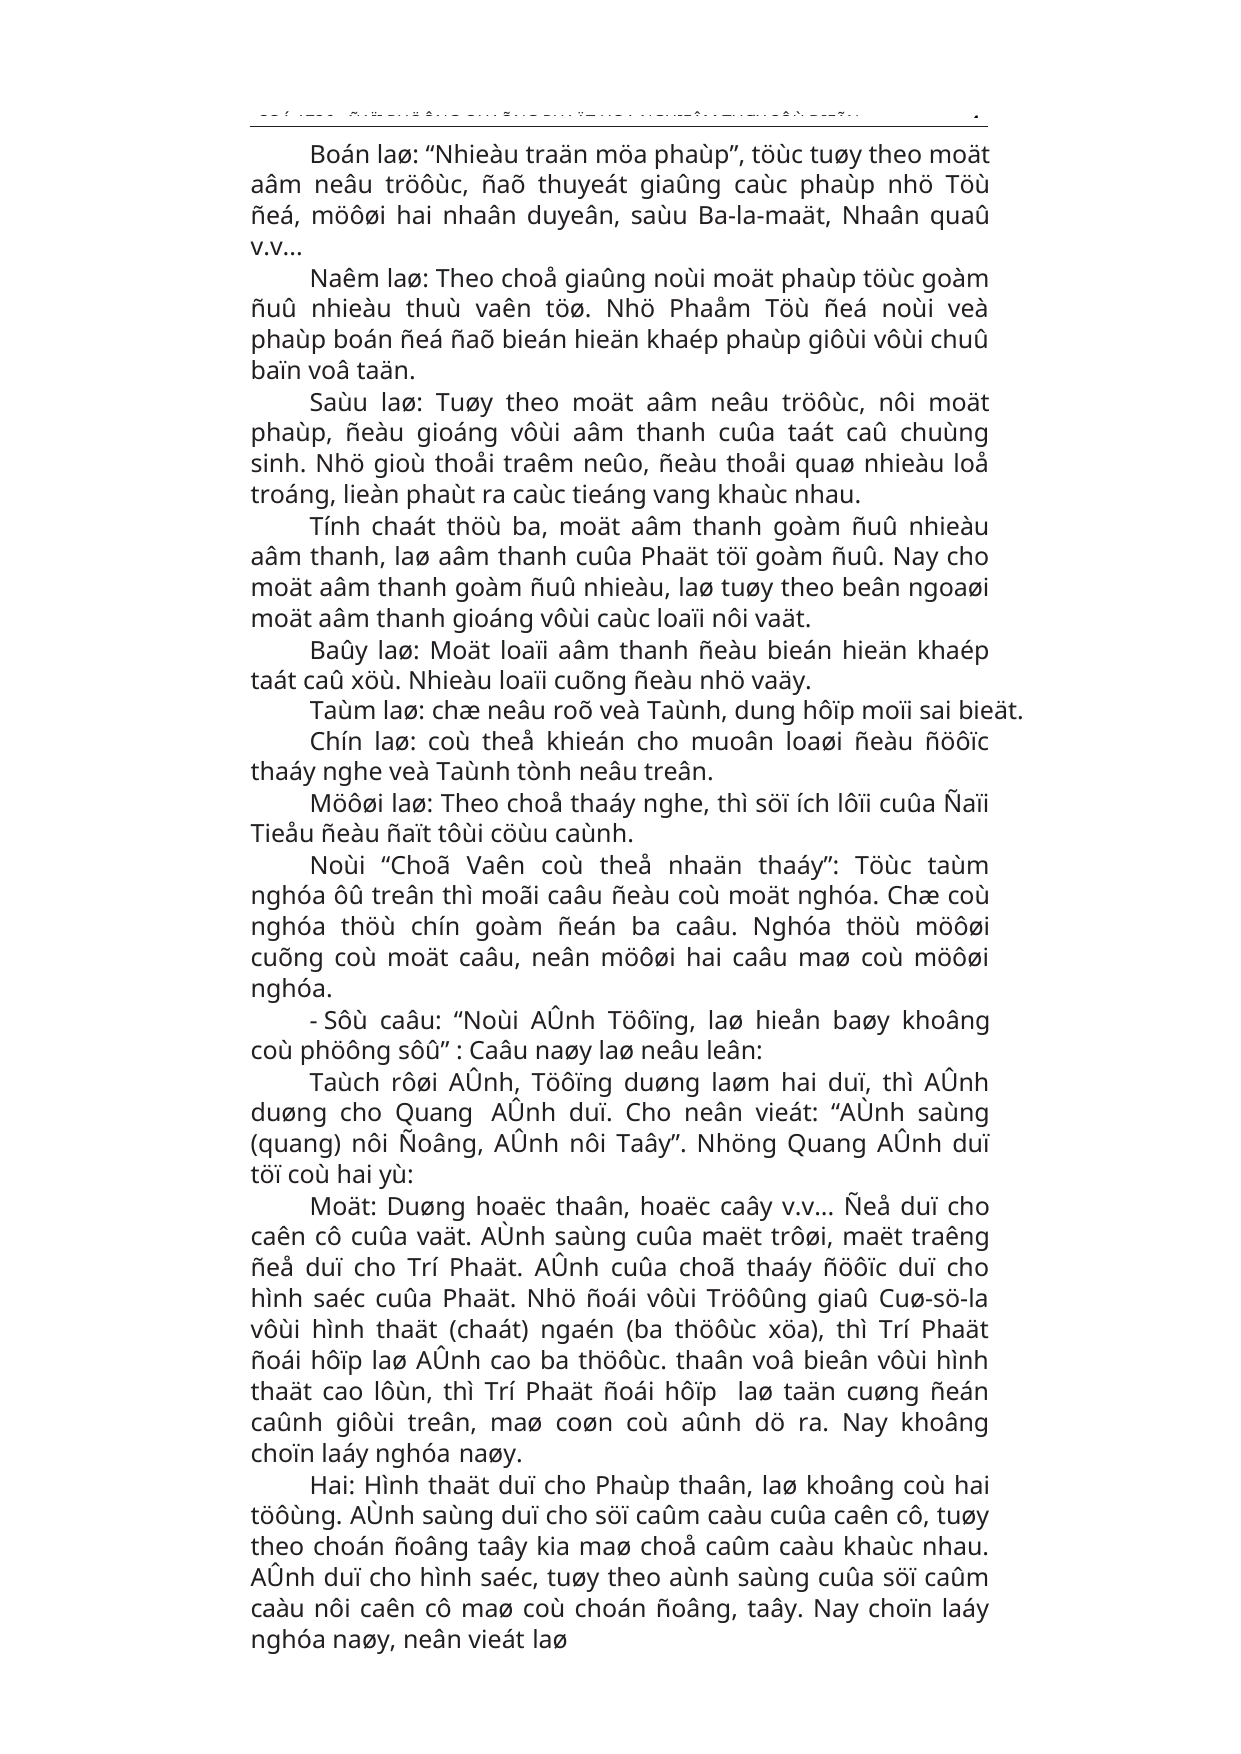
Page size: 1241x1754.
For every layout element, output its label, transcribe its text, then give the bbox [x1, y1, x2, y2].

text Möôøi laø: Theo choå thaáy nghe, thì söï ích lôïi cuûa Ñaïi Tieåu ñeàu ñaït tôùi cöùu caùnh. [250, 788, 990, 850]
text Moät: Duøng hoaëc thaân, hoaëc caây v.v... Ñeå duï cho caên cô cuûa vaät. AÙnh saùng cuûa maët trôøi, maët traêng ñeå duï cho Trí Phaät. AÛnh cuûa choã thaáy ñöôïc duï cho hình saéc cuûa Phaät. Nhö ñoái vôùi Tröôûng giaû Cuø-sö-la vôùi hình thaät (chaát) ngaén (ba thöôùc xöa), thì Trí Phaät ñoái hôïp laø AÛnh cao ba thöôùc. thaân voâ bieân vôùi hình thaät cao lôùn, thì Trí Phaät ñoái hôïp laø taän cuøng ñeán caûnh giôùi treân, maø coøn coù aûnh dö ra. Nay khoâng choïn laáy nghóa naøy. [250, 1191, 990, 1470]
text Baûy laø: Moät loaïi aâm thanh ñeàu bieán hieän khaép taát caû xöù. Nhieàu loaïi cuõng ñeàu nhö vaäy. [250, 635, 990, 697]
text Noùi “Choã Vaên coù theå nhaän thaáy”: Töùc taùm nghóa ôû treân thì moãi caâu ñeàu coù moät nghóa. Chæ coù nghóa thöù chín goàm ñeán ba caâu. Nghóa thöù möôøi cuõng coù moät caâu, neân möôøi hai caâu maø coù möôøi nghóa. [250, 850, 990, 1005]
text Chín laø: coù theå khieán cho muoân loaøi ñeàu ñöôïc thaáy nghe veà Taùnh tònh neâu treân. [250, 726, 990, 788]
text Taùch rôøi AÛnh, Töôïng duøng laøm hai duï, thì AÛnh duøng cho Quang AÛnh duï. Cho neân vieát: “AÙnh saùng (quang) nôi Ñoâng, AÛnh nôi Taây”. Nhöng Quang AÛnh duï töï coù hai yù: [250, 1067, 990, 1191]
text Tính chaát thöù ba, moät aâm thanh goàm ñuû nhieàu aâm thanh, laø aâm thanh cuûa Phaät töï goàm ñuû. Nay cho moät aâm thanh goàm ñuû nhieàu, laø tuøy theo beân ngoaøi moät aâm thanh gioáng vôùi caùc loaïi nôi vaät. [250, 511, 990, 635]
list Sôù caâu: “Noùi AÛnh Töôïng, laø hieån baøy khoâng coù phöông sôû” : Caâu naøy laø neâu leân: [250, 1005, 990, 1067]
text Naêm laø: Theo choå giaûng noùi moät phaùp töùc goàm ñuû nhieàu thuù vaên töø. Nhö Phaåm Töù ñeá noùi veà phaùp boán ñeá ñaõ bieán hieän khaép phaùp giôùi vôùi chuû baïn voâ taän. [250, 262, 990, 387]
text Boán laø: “Nhieàu traän möa phaùp”, töùc tuøy theo moät aâm neâu tröôùc, ñaõ thuyeát giaûng caùc phaùp nhö Töù ñeá, möôøi hai nhaân duyeân, saùu Ba-la-maät, Nhaân quaû v.v... [250, 138, 990, 262]
text Saùu laø: Tuøy theo moät aâm neâu tröôùc, nôi moät phaùp, ñeàu gioáng vôùi aâm thanh cuûa taát caû chuùng sinh. Nhö gioù thoåi traêm neûo, ñeàu thoåi quaø nhieàu loå troáng, lieàn phaùt ra caùc tieáng vang khaùc nhau. [250, 387, 990, 511]
text Taùm laø: chæ neâu roõ veà Taùnh, dung hôïp moïi sai bieät. [309, 697, 1065, 725]
text Hai: Hình thaät duï cho Phaùp thaân, laø khoâng coù hai töôùng. AÙnh saùng duï cho söï caûm caàu cuûa caên cô, tuøy theo choán ñoâng taây kia maø choå caûm caàu khaùc nhau. AÛnh duï cho hình saéc, tuøy theo aùnh saùng cuûa söï caûm caàu nôi caên cô maø coù choán ñoâng, taây. Nay choïn laáy nghóa naøy, neân vieát laø [250, 1470, 990, 1656]
